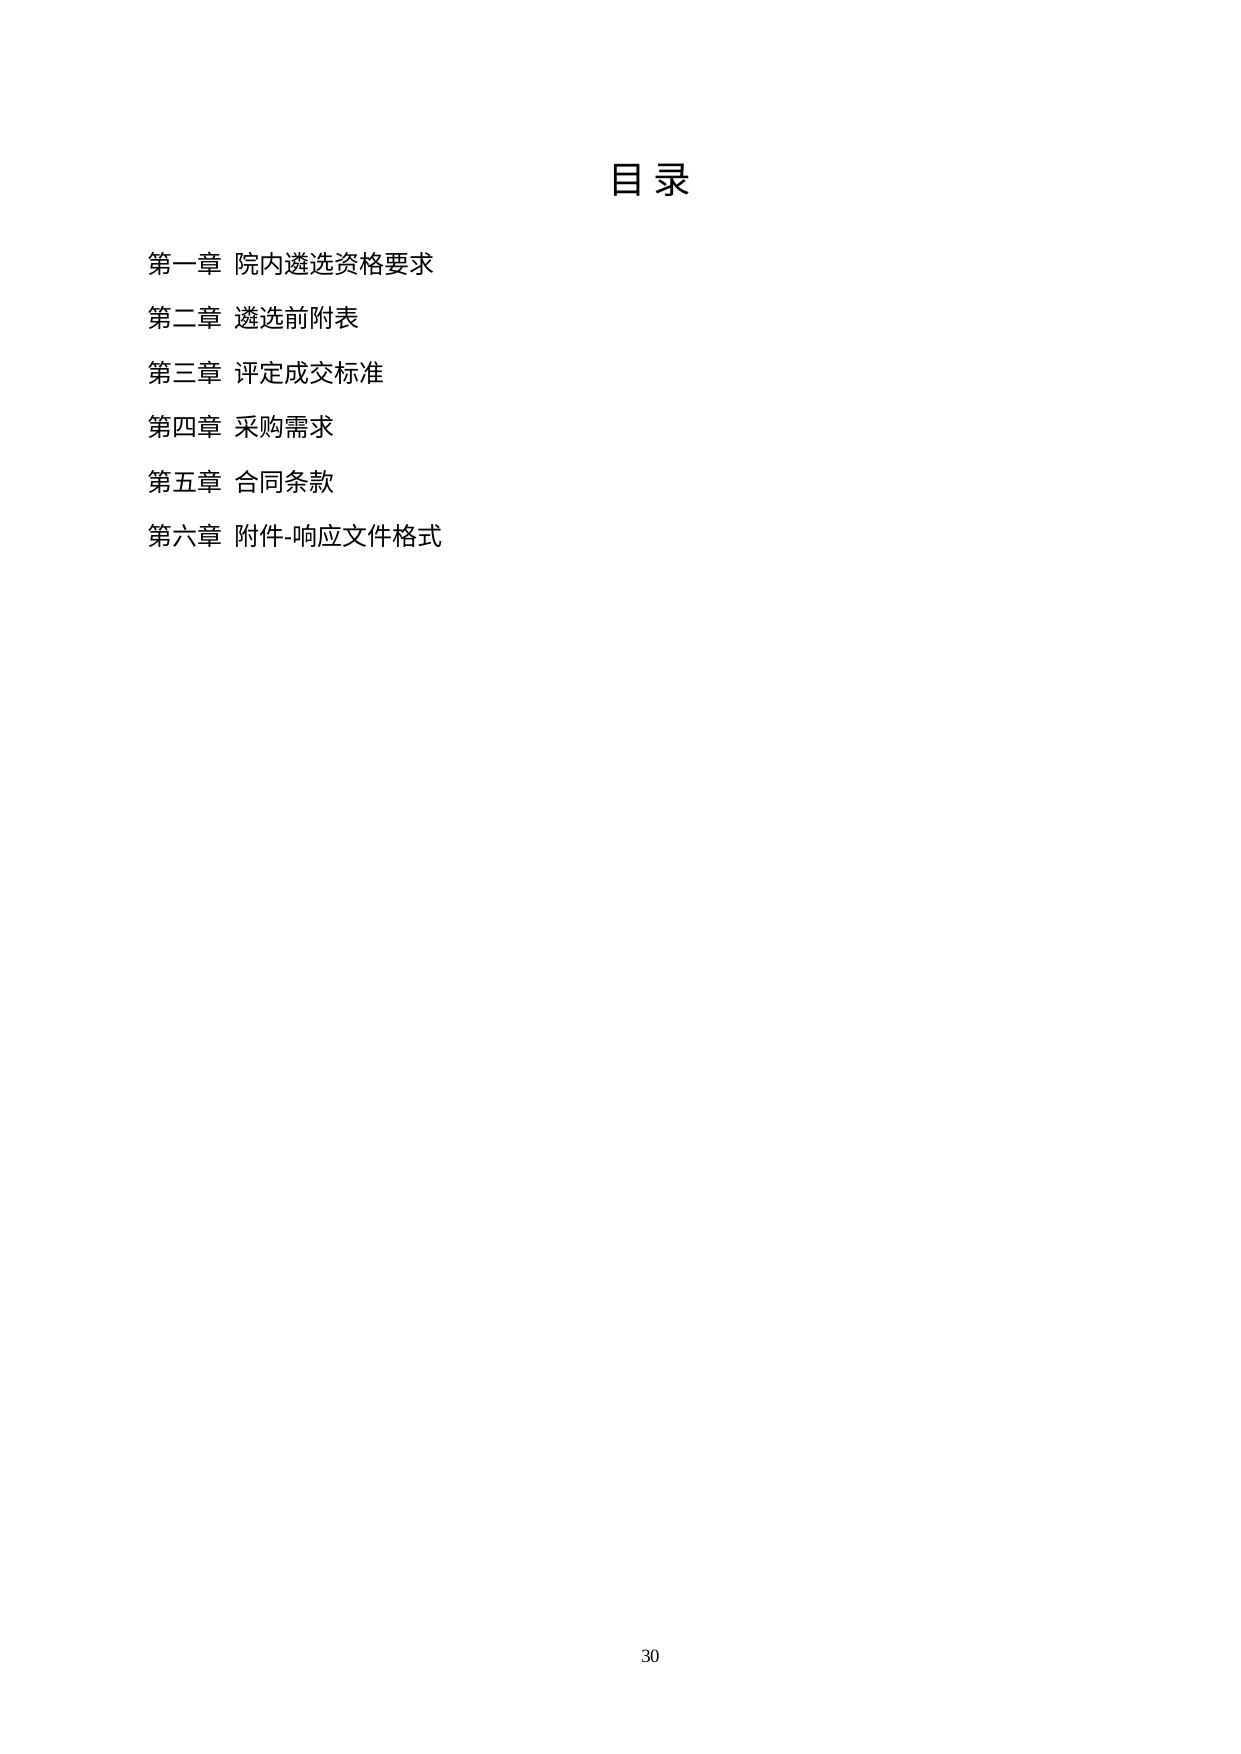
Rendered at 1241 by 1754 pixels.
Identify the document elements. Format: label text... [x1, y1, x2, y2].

text 第六章 附件-响应文件格式 [148, 516, 1152, 553]
text 第四章 采购需求 [148, 408, 1152, 444]
text 第三章 评定成交标准 [148, 353, 1152, 389]
text 第一章 院内遴选资格要求 [148, 244, 1152, 281]
text 目 录 [148, 150, 1152, 204]
text 第二章 遴选前附表 [148, 299, 1152, 335]
text 第五章 合同条款 [148, 462, 1152, 498]
